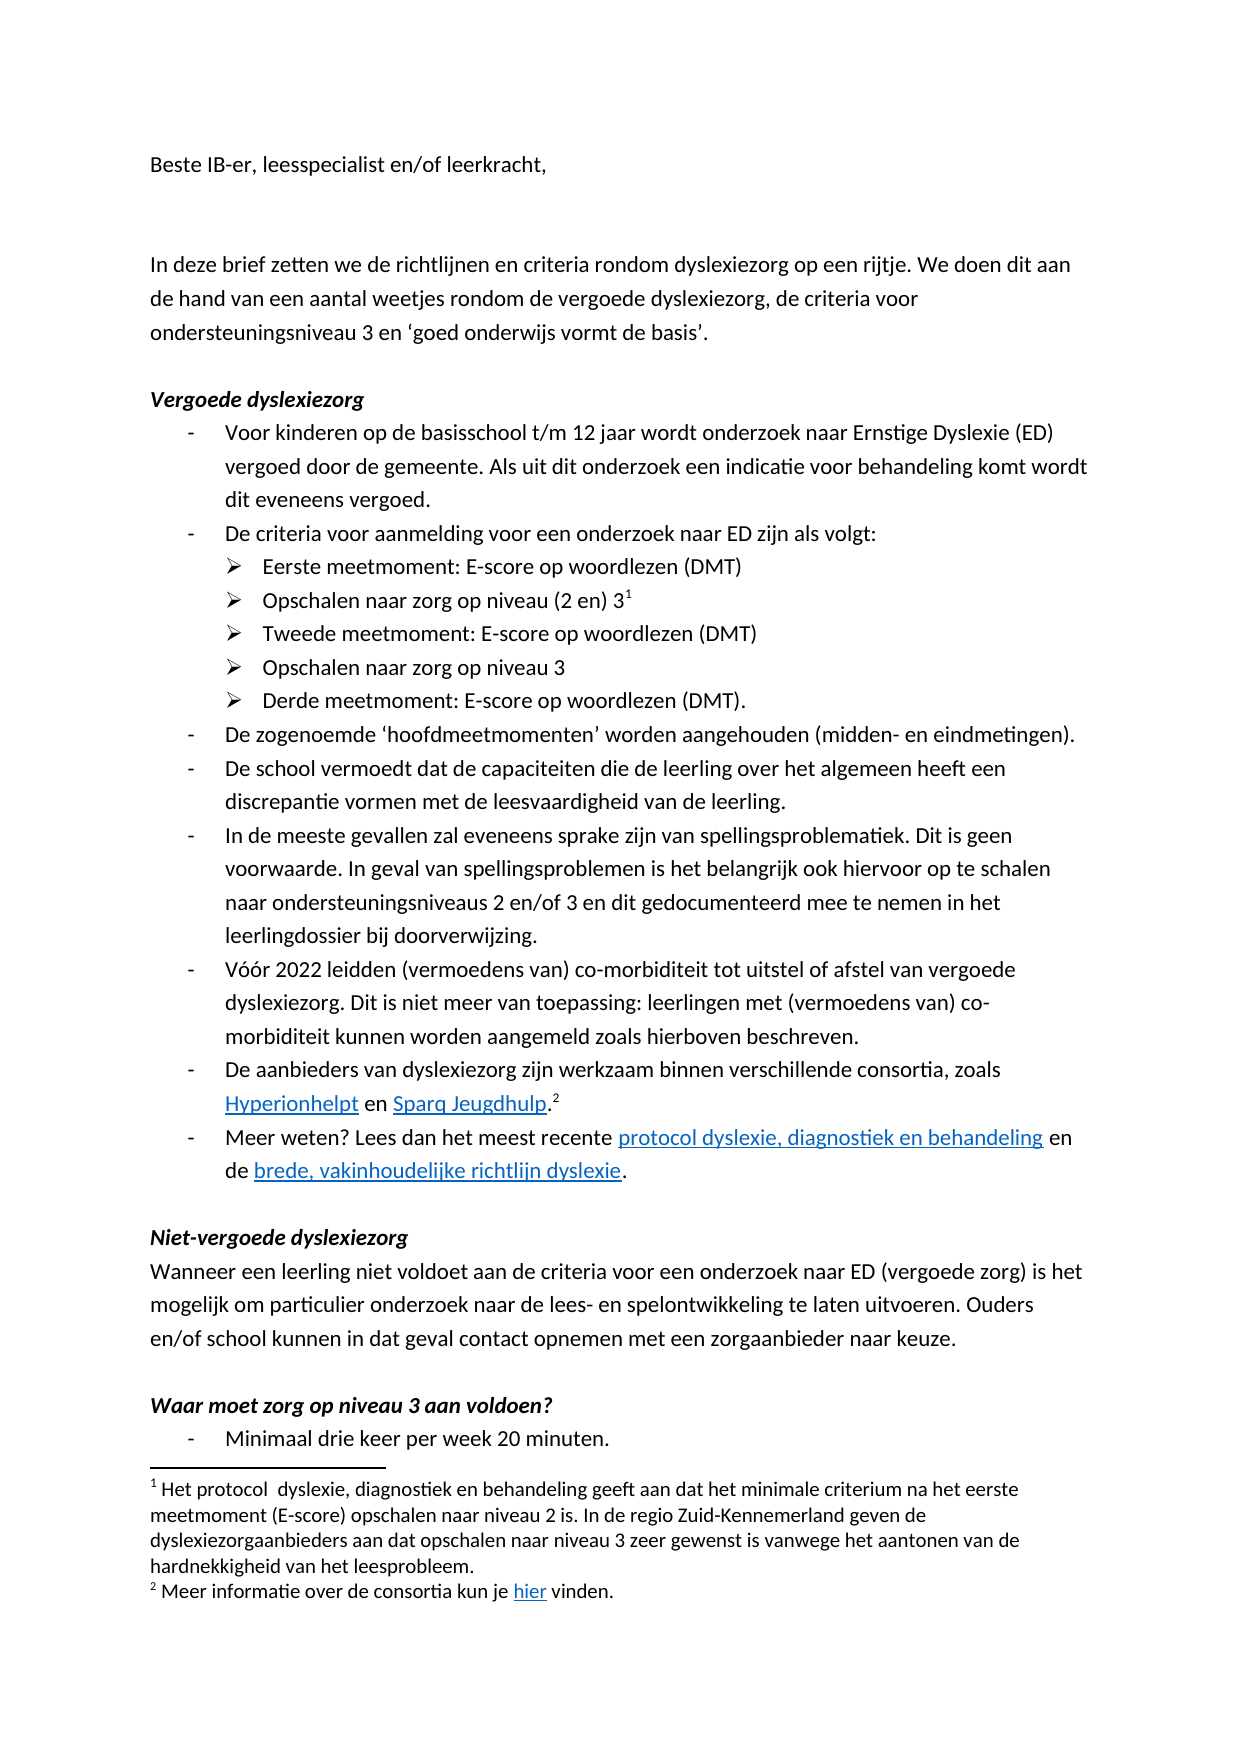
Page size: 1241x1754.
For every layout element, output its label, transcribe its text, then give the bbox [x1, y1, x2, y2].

list De school vermoedt dat de capaciteiten die de leerling over het algemeen heeft een discrepantie vormen met de leesvaardigheid van de leerling. [187, 754, 1090, 815]
list Opschalen naar zorg op niveau (2 en) 3 [225, 586, 1090, 614]
list Eerste meetmoment: E-score op woordlezen (DMT) [225, 552, 1090, 581]
text In deze brief zetten we de richtlijnen en criteria rondom dyslexiezorg op een rijtje. We doen dit aan de hand van een aantal weetjes rondom de vergoede dyslexiezorg, de criteria voor ondersteuningsniveau 3 en ‘goed onderwijs vormt de basis’. [150, 251, 1090, 346]
list In de meeste gevallen zal eveneens sprake zijn van spellingsproblematiek. Dit is geen voorwaarde. In geval van spellingsproblemen is het belangrijk ook hiervoor op te schalen naar ondersteuningsniveaus 2 en/of 3 en dit gedocumenteerd mee te nemen in het leerlingdossier bij doorverwijzing. [187, 821, 1090, 949]
text Beste IB-er, leesspecialist en/of leerkracht, [150, 150, 1090, 178]
text Waar moet zorg op niveau 3 aan voldoen? [150, 1391, 1090, 1419]
list Voor kinderen op de basisschool t/m 12 jaar wordt onderzoek naar Ernstige Dyslexie (ED) vergoed door de gemeente. Als uit dit onderzoek een indicatie voor behandeling komt wordt dit eveneens vergoed. [187, 418, 1090, 513]
list Derde meetmoment: E-score op woordlezen (DMT). [225, 687, 1090, 715]
list Meer weten? Lees dan het meest recente protocol dyslexie, diagnostiek en behandeling en de brede, vakinhoudelijke richtlijn dyslexie. [187, 1123, 1090, 1184]
list Opschalen naar zorg op niveau 3 [225, 653, 1090, 681]
text Vergoede dyslexiezorg [150, 385, 1090, 413]
list De aanbieders van dyslexiezorg zijn werkzaam binnen verschillende consortia, zoals Hyperionhelpt en Sparq Jeugdhulp. [187, 1056, 1090, 1117]
list De zogenoemde ‘hoofdmeetmomenten’ worden aangehouden (midden- en eindmetingen). [187, 720, 1090, 748]
text Niet-vergoede dyslexiezorg [150, 1223, 1090, 1251]
list Minimaal drie keer per week 20 minuten. [187, 1424, 1090, 1453]
list De criteria voor aanmelding voor een onderzoek naar ED zijn als volgt: [187, 519, 1090, 547]
text Wanneer een leerling niet voldoet aan de criteria voor een onderzoek naar ED (vergoede zorg) is het mogelijk om particulier onderzoek naar de lees- en spelontwikkeling te laten uitvoeren. Ouders en/of school kunnen in dat geval contact opnemen met een zorgaanbieder naar keuze. [150, 1257, 1090, 1352]
list Tweede meetmoment: E-score op woordlezen (DMT) [225, 619, 1090, 648]
list Vóór 2022 leidden (vermoedens van) co-morbiditeit tot uitstel of afstel van vergoede dyslexiezorg. Dit is niet meer van toepassing: leerlingen met (vermoedens van) co-morbiditeit kunnen worden aangemeld zoals hierboven beschreven. [187, 955, 1090, 1050]
